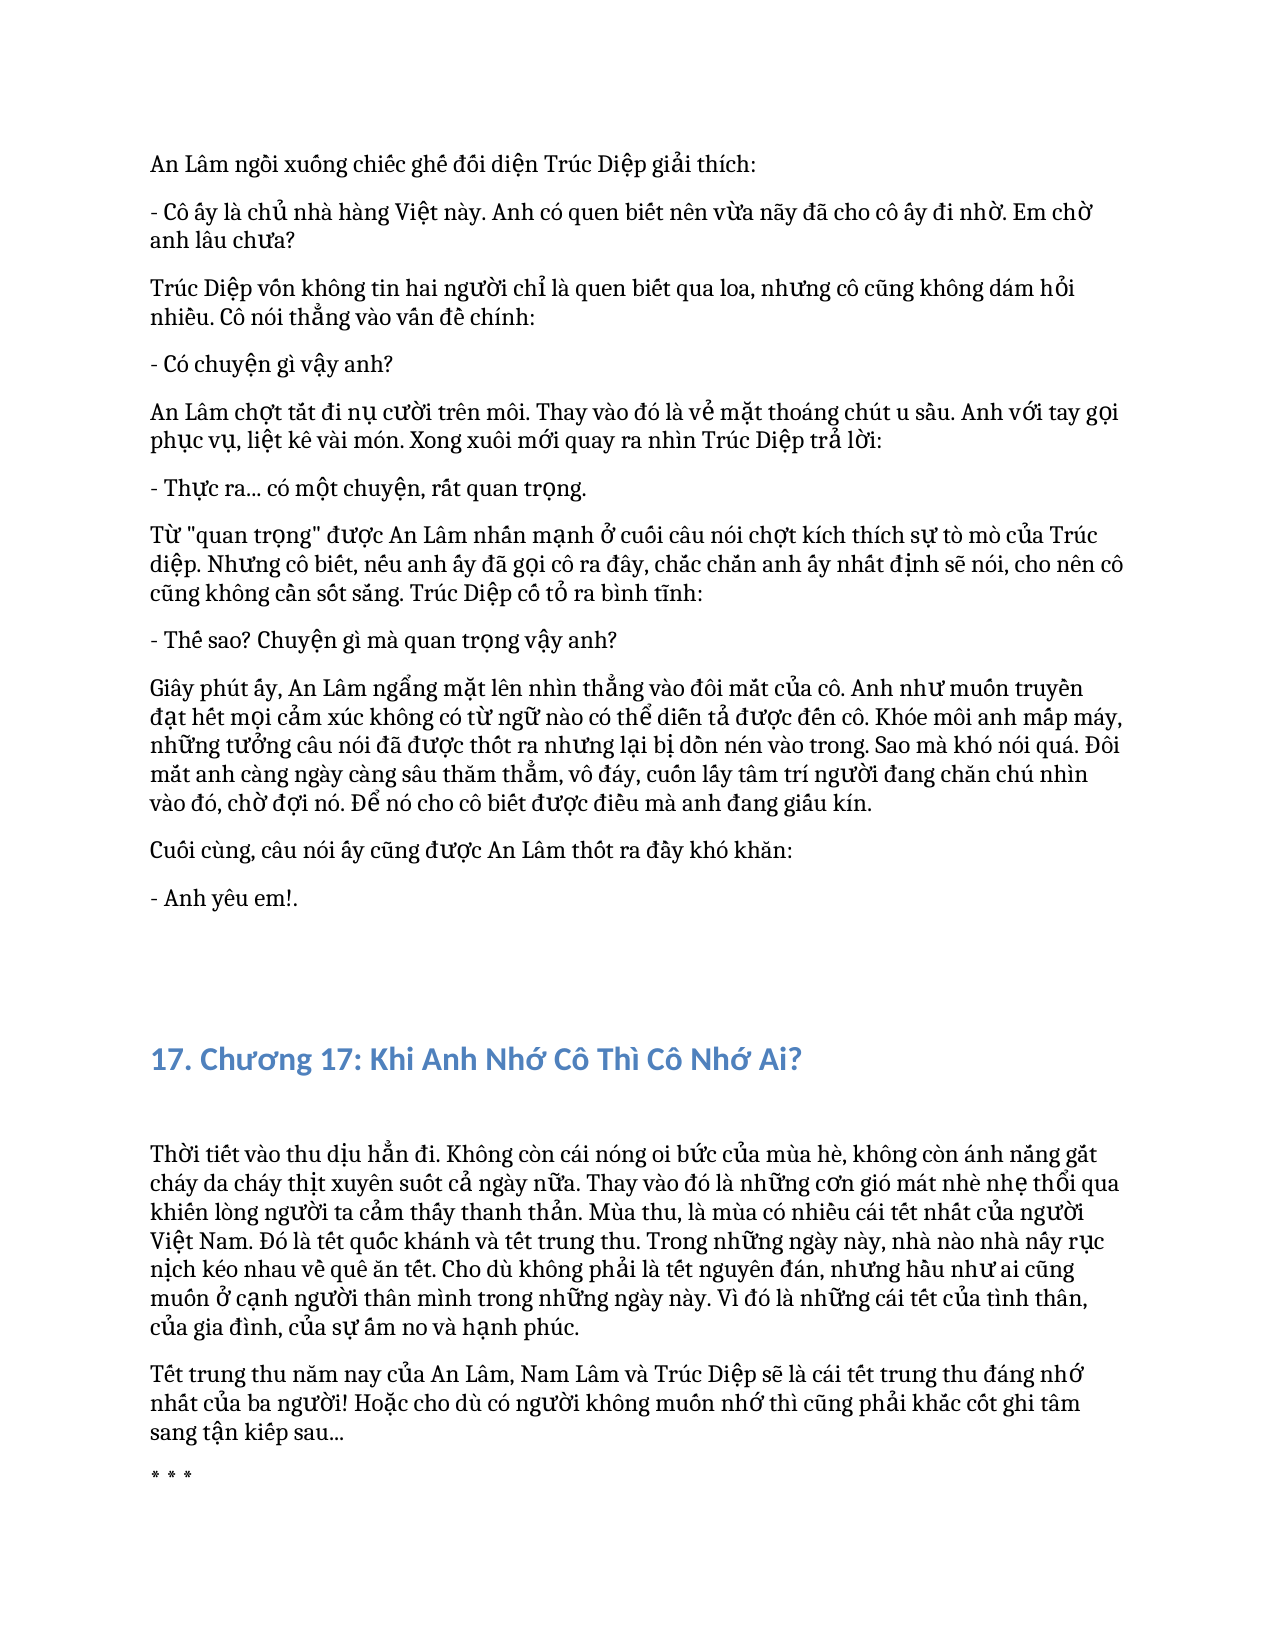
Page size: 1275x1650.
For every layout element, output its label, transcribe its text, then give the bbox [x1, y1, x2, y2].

text An Lâm chợt tắt đi nụ cười trên môi. Thay vào đó là vẻ mặt thoáng chút u sầu. Anh với tay gọi phục vụ, liệt kê vài món. Xong xuôi mới quay ra nhìn Trúc Diệp trả lời: [150, 397, 1125, 455]
text An Lâm ngồi xuống chiếc ghế đối diện Trúc Diệp giải thích: [150, 150, 1125, 179]
text * * * [150, 1465, 1125, 1494]
text - Anh yêu em!. [150, 884, 1125, 912]
text - Có chuyện gì vậy anh? [150, 350, 1125, 379]
subtitle 17. Chương 17: Khi Anh Nhớ Cô Thì Cô Nhớ Ai? [150, 1038, 1125, 1079]
text - Thế sao? Chuyện gì mà quan trọng vậy anh? [150, 626, 1125, 655]
text Thời tiết vào thu dịu hẳn đi. Không còn cái nóng oi bức của mùa hè, không còn ánh nắng gắt cháy da cháy thịt xuyên suốt cả ngày nữa. Thay vào đó là những cơn gió mát nhè nhẹ thổi qua khiến lòng người ta cảm thấy thanh thản. Mùa thu, là mùa có nhiều cái tết nhất của người Việt Nam. Đó là tết quốc khánh và tết trung thu. Trong những ngày này, nhà nào nhà nấy rục nịch kéo nhau về quê ăn tết. Cho dù không phải là tết nguyên đán, nhưng hầu như ai cũng muốn ở cạnh người thân mình trong những ngày này. Vì đó là những cái tết của tình thân, của gia đình, của sự ấm no và hạnh phúc. [150, 1083, 1125, 1342]
text Từ "quan trọng" được An Lâm nhấn mạnh ở cuối câu nói chợt kích thích sự tò mò của Trúc diệp. Nhưng cô biết, nếu anh ấy đã gọi cô ra đây, chắc chắn anh ấy nhất định sẽ nói, cho nên cô cũng không cần sốt sắng. Trúc Diệp cố tỏ ra bình tĩnh: [150, 521, 1125, 607]
text Tết trung thu năm nay của An Lâm, Nam Lâm và Trúc Diệp sẽ là cái tết trung thu đáng nhớ nhất của ba người! Hoặc cho dù có người không muốn nhớ thì cũng phải khắc cốt ghi tâm sang tận kiếp sau... [150, 1360, 1125, 1447]
text Trúc Diệp vốn không tin hai người chỉ là quen biết qua loa, nhưng cô cũng không dám hỏi nhiều. Cô nói thẳng vào vấn đề chính: [150, 274, 1125, 331]
text - Cô ấy là chủ nhà hàng Việt này. Anh có quen biết nên vừa nãy đã cho cô ấy đi nhờ. Em chờ anh lâu chưa? [150, 197, 1125, 255]
text - Thực ra... có một chuyện, rất quan trọng. [150, 474, 1125, 502]
text Cuối cùng, câu nói ấy cũng được An Lâm thốt ra đầy khó khăn: [150, 836, 1125, 865]
text Giây phút ấy, An Lâm ngẩng mặt lên nhìn thẳng vào đôi mắt của cô. Anh như muốn truyền đạt hết mọi cảm xúc không có từ ngữ nào có thể diễn tả được đến cô. Khóe môi anh mấp máy, những tưởng câu nói đã được thốt ra nhưng lại bị dồn nén vào trong. Sao mà khó nói quá. Đôi mắt anh càng ngày càng sâu thăm thẳm, vô đáy, cuốn lấy tâm trí người đang chăn chú nhìn vào đó, chờ đợi nó. Để nó cho cô biết được điều mà anh đang giấu kín. [150, 674, 1125, 817]
